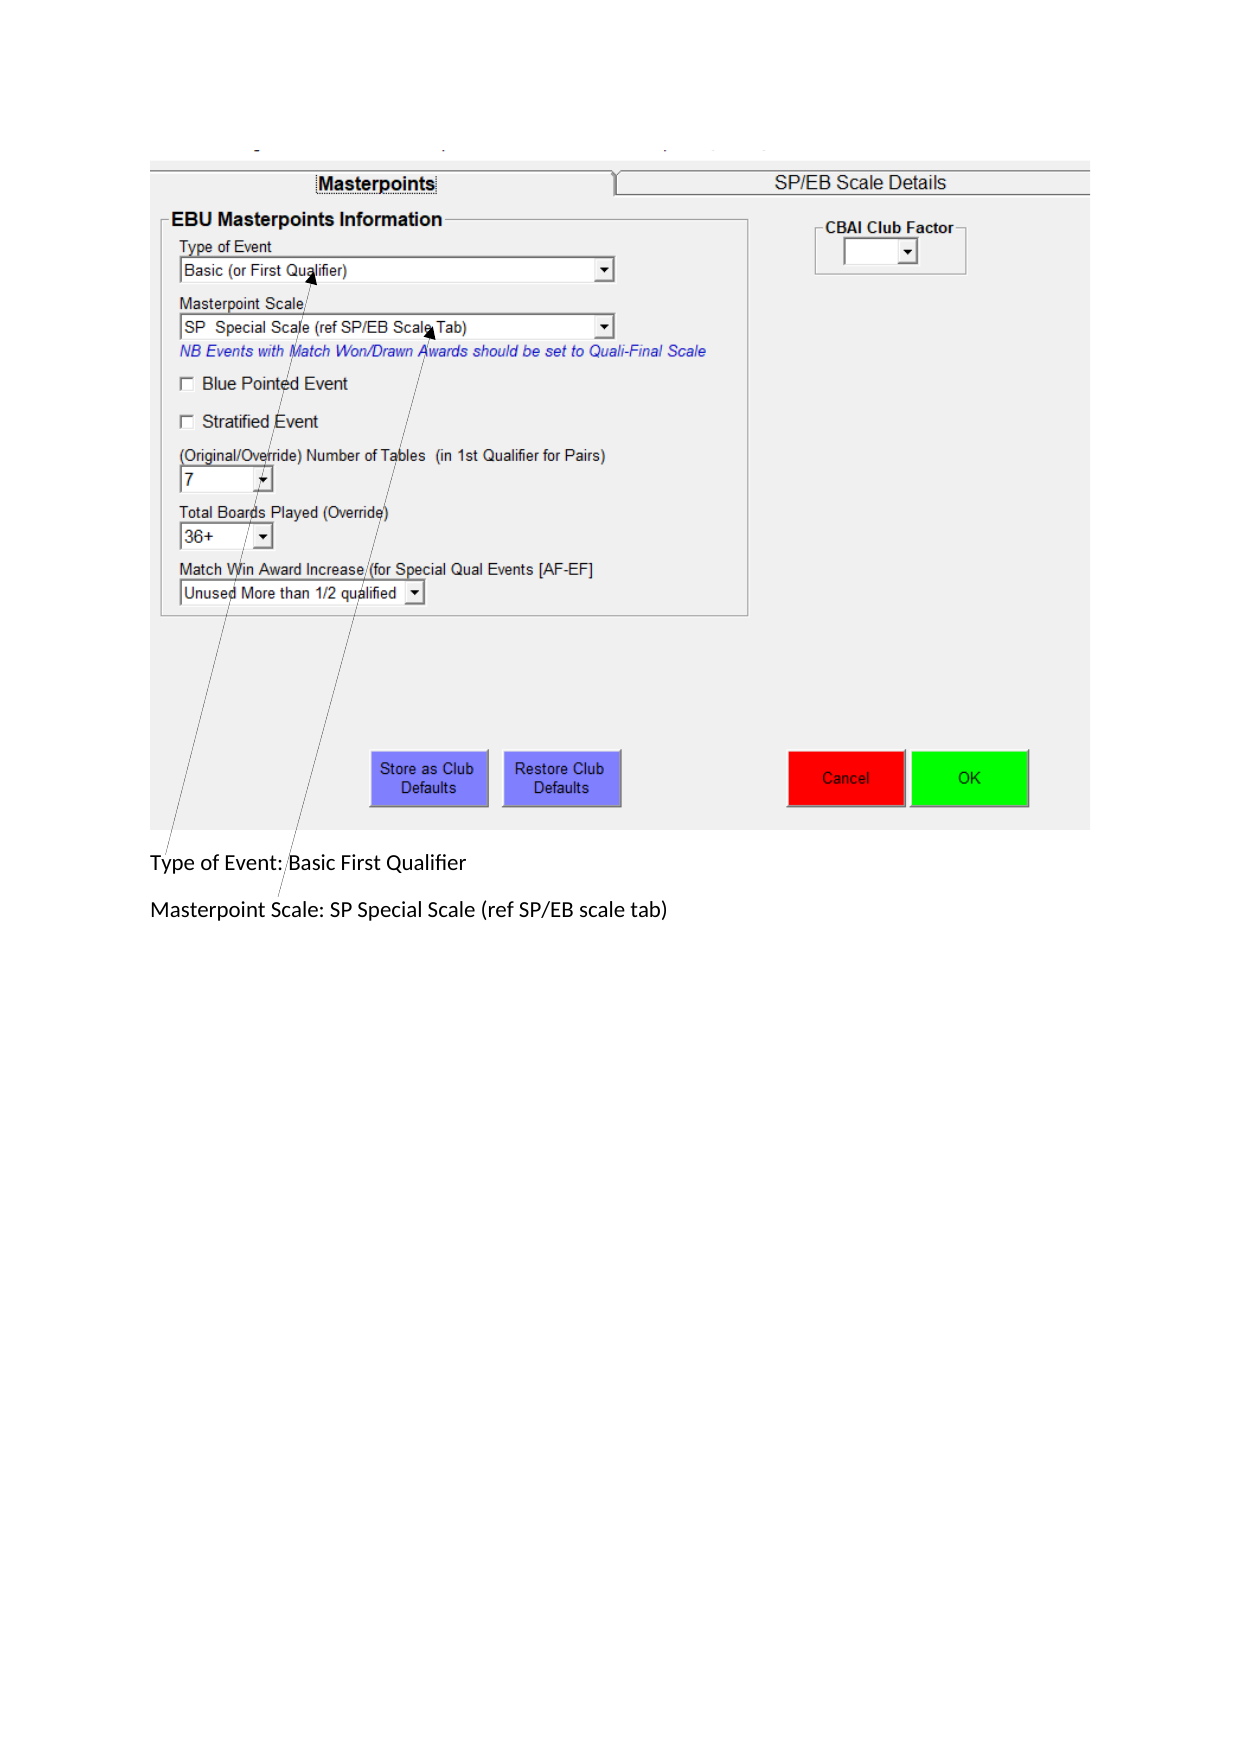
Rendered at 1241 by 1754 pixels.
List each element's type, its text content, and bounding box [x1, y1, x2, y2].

picture [150, 150, 1091, 830]
text Type of Event: Basic First Qualifier [150, 848, 290, 877]
text Type of Event: Basic First Qualifier [284, 848, 1090, 877]
text Masterpoint Scale: SP Special Scale (ref SP/EB scale tab) [150, 895, 1090, 923]
